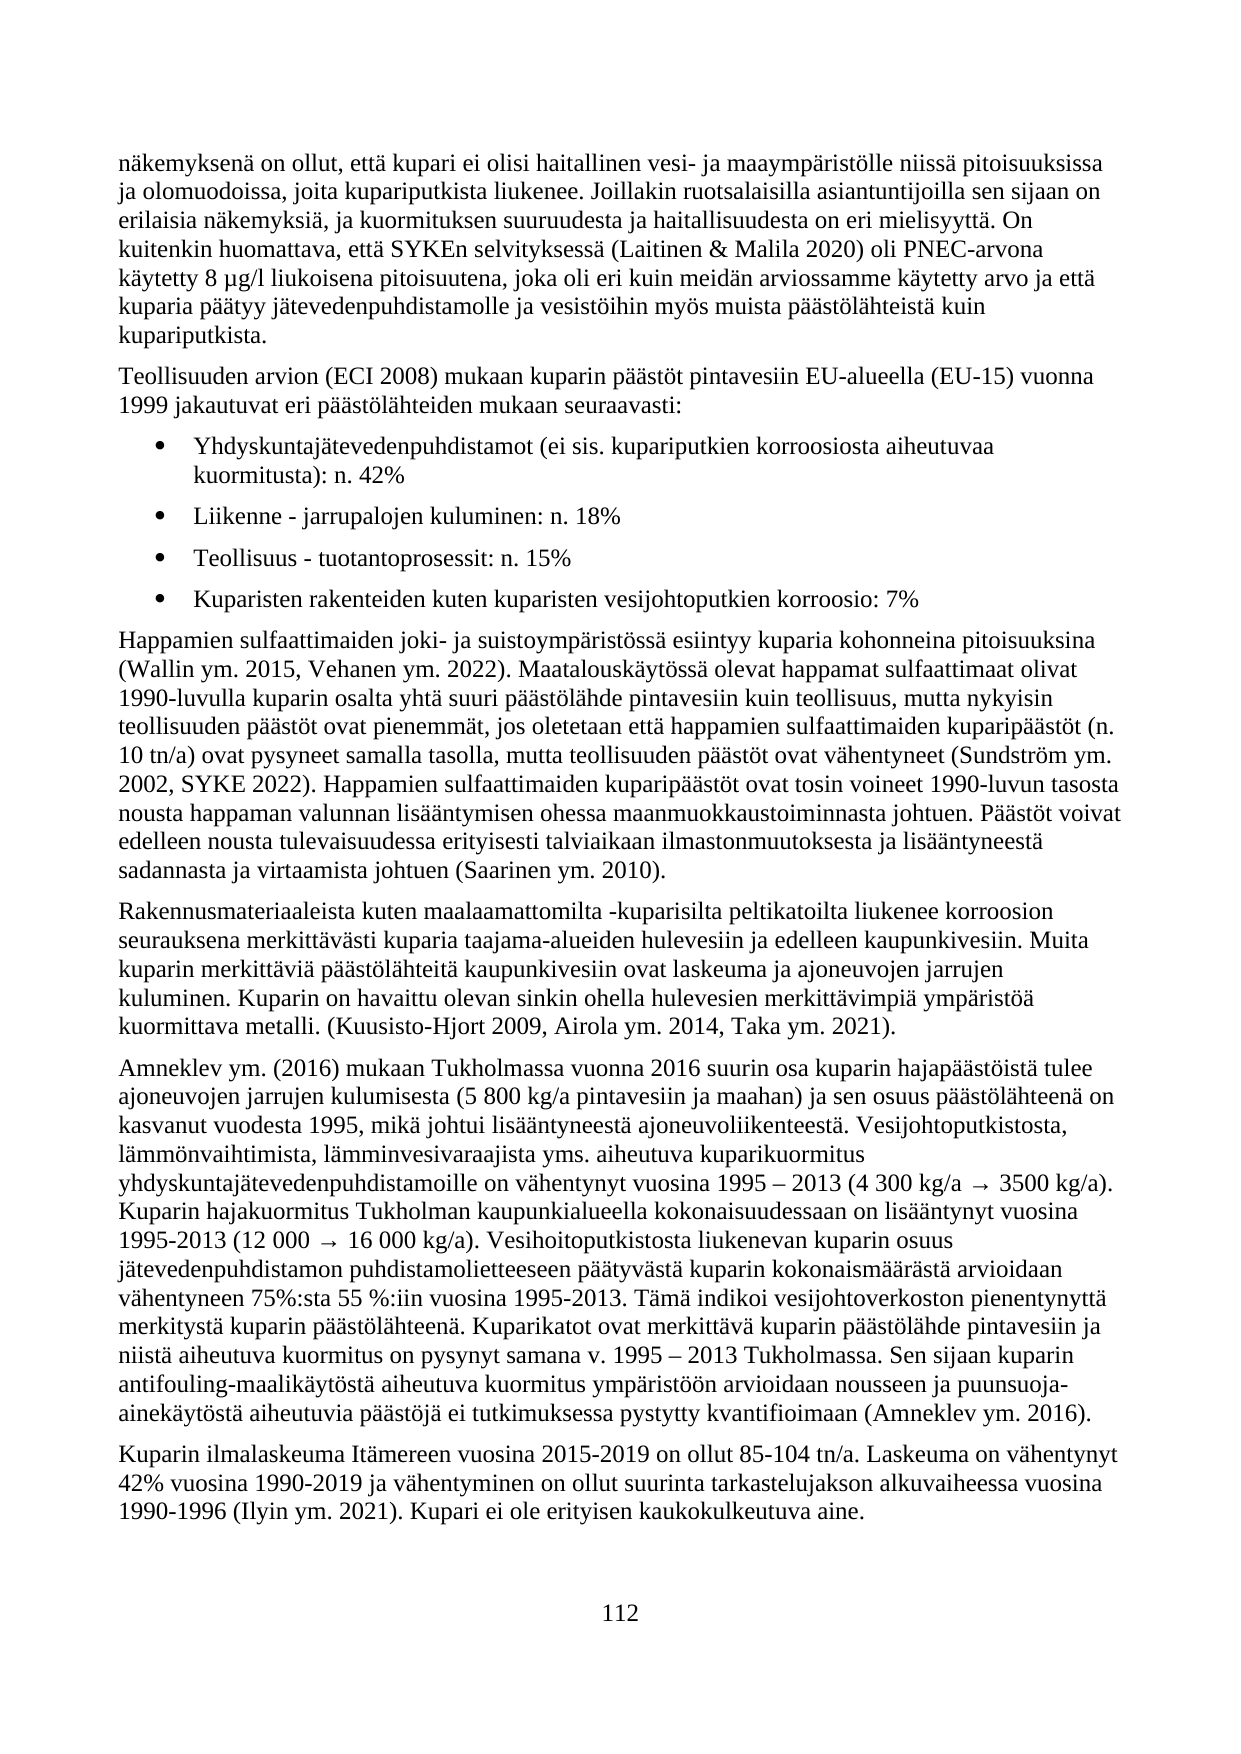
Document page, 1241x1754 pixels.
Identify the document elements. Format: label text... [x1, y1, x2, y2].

list Kuparisten rakenteiden kuten kuparisten vesijohtoputkien korroosio: 7% [156, 584, 1122, 613]
list Teollisuus - tuotantoprosessit: n. 15% [156, 543, 1122, 571]
text Kuparin ilmalaskeuma Itämereen vuosina 2015-2019 on ollut 85-104 tn/a. Laskeuma on vähentynyt 42% vuosina 1990-2019 ja vähentyminen on ollut suurinta tarkastelujakson alkuvaiheessa vuosina 1990-1996 (Ilyin ym. 2021). Kupari ei ole erityisen kaukokulkeutuva aine. [118, 1439, 1122, 1525]
list Yhdyskuntajätevedenpuhdistamot (ei sis. kupariputkien korroosiosta aiheutuvaa kuormitusta): n. 42% [156, 431, 1122, 489]
text Happamien sulfaattimaiden joki- ja suistoympäristössä esiintyy kuparia kohonneina pitoisuuksina (Wallin ym. 2015, Vehanen ym. 2022). Maatalouskäytössä olevat happamat sulfaattimaat olivat 1990-luvulla kuparin osalta yhtä suuri päästölähde pintavesiin kuin teollisuus, mutta nykyisin teollisuuden päästöt ovat pienemmät, jos oletetaan että happamien sulfaattimaiden kuparipäästöt (n. 10 tn/a) ovat pysyneet samalla tasolla, mutta teollisuuden päästöt ovat vähentyneet (Sundström ym. 2002, SYKE 2022). Happamien sulfaattimaiden kuparipäästöt ovat tosin voineet 1990-luvun tasosta nousta happaman valunnan lisääntymisen ohessa maanmuokkaustoiminnasta johtuen. Päästöt voivat edelleen nousta tulevaisuudessa erityisesti talviaikaan ilmastonmuutoksesta ja lisääntyneestä sadannasta ja virtaamista johtuen (Saarinen ym. 2010). [118, 625, 1122, 884]
text Teollisuuden arvion (ECI 2008) mukaan kuparin päästöt pintavesiin EU-alueella (EU-15) vuonna 1999 jakautuvat eri päästölähteiden mukaan seuraavasti: [118, 361, 1122, 419]
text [118, 148, 1122, 349]
list Liikenne - jarrupalojen kuluminen: n. 18% [156, 501, 1122, 530]
text Amneklev ym. (2016) mukaan Tukholmassa vuonna 2016 suurin osa kuparin hajapäästöistä tulee ajoneuvojen jarrujen kulumisesta (5 800 kg/a pintavesiin ja maahan) ja sen osuus päästölähteenä on kasvanut vuodesta 1995, mikä johtui lisääntyneestä ajoneuvoliikenteestä. Vesijohtoputkistosta, lämmönvaihtimista, lämminvesivaraajista yms. aiheutuva kuparikuormitus yhdyskuntajätevedenpuhdistamoille on vähentynyt vuosina 1995 – 2013 (4 300 kg/a → 3500 kg/a). Kuparin hajakuormitus Tukholman kaupunkialueella kokonaisuudessaan on lisääntynyt vuosina 1995-2013 (12 000 → 16 000 kg/a). Vesihoitoputkistosta liukenevan kuparin osuus jätevedenpuhdistamon puhdistamolietteeseen päätyvästä kuparin kokonaismäärästä arvioidaan vähentyneen 75%:sta 55 %:iin vuosina 1995-2013. Tämä indikoi vesijohtoverkoston pienentynyttä merkitystä kuparin päästölähteenä. Kuparikatot ovat merkittävä kuparin päästölähde pintavesiin ja niistä aiheutuva kuormitus on pysynyt samana v. 1995 – 2013 Tukholmassa. Sen sijaan kuparin antifouling-maalikäytöstä aiheutuva kuormitus ympäristöön arvioidaan nousseen ja puunsuoja-ainekäytöstä aiheutuvia päästöjä ei tutkimuksessa pystytty kvantifioimaan (Amneklev ym. 2016). [118, 1053, 1122, 1426]
text Rakennusmateriaaleista kuten maalaamattomilta -kuparisilta peltikatoilta liukenee korroosion seurauksena merkittävästi kuparia taajama-alueiden hulevesiin ja edelleen kaupunkivesiin. Muita kuparin merkittäviä päästölähteitä kaupunkivesiin ovat laskeuma ja ajoneuvojen jarrujen kuluminen. Kuparin on havaittu olevan sinkin ohella hulevesien merkittävimpiä ympäristöä kuormittava metalli. (Kuusisto-Hjort 2009, Airola ym. 2014, Taka ym. 2021). [118, 896, 1122, 1040]
